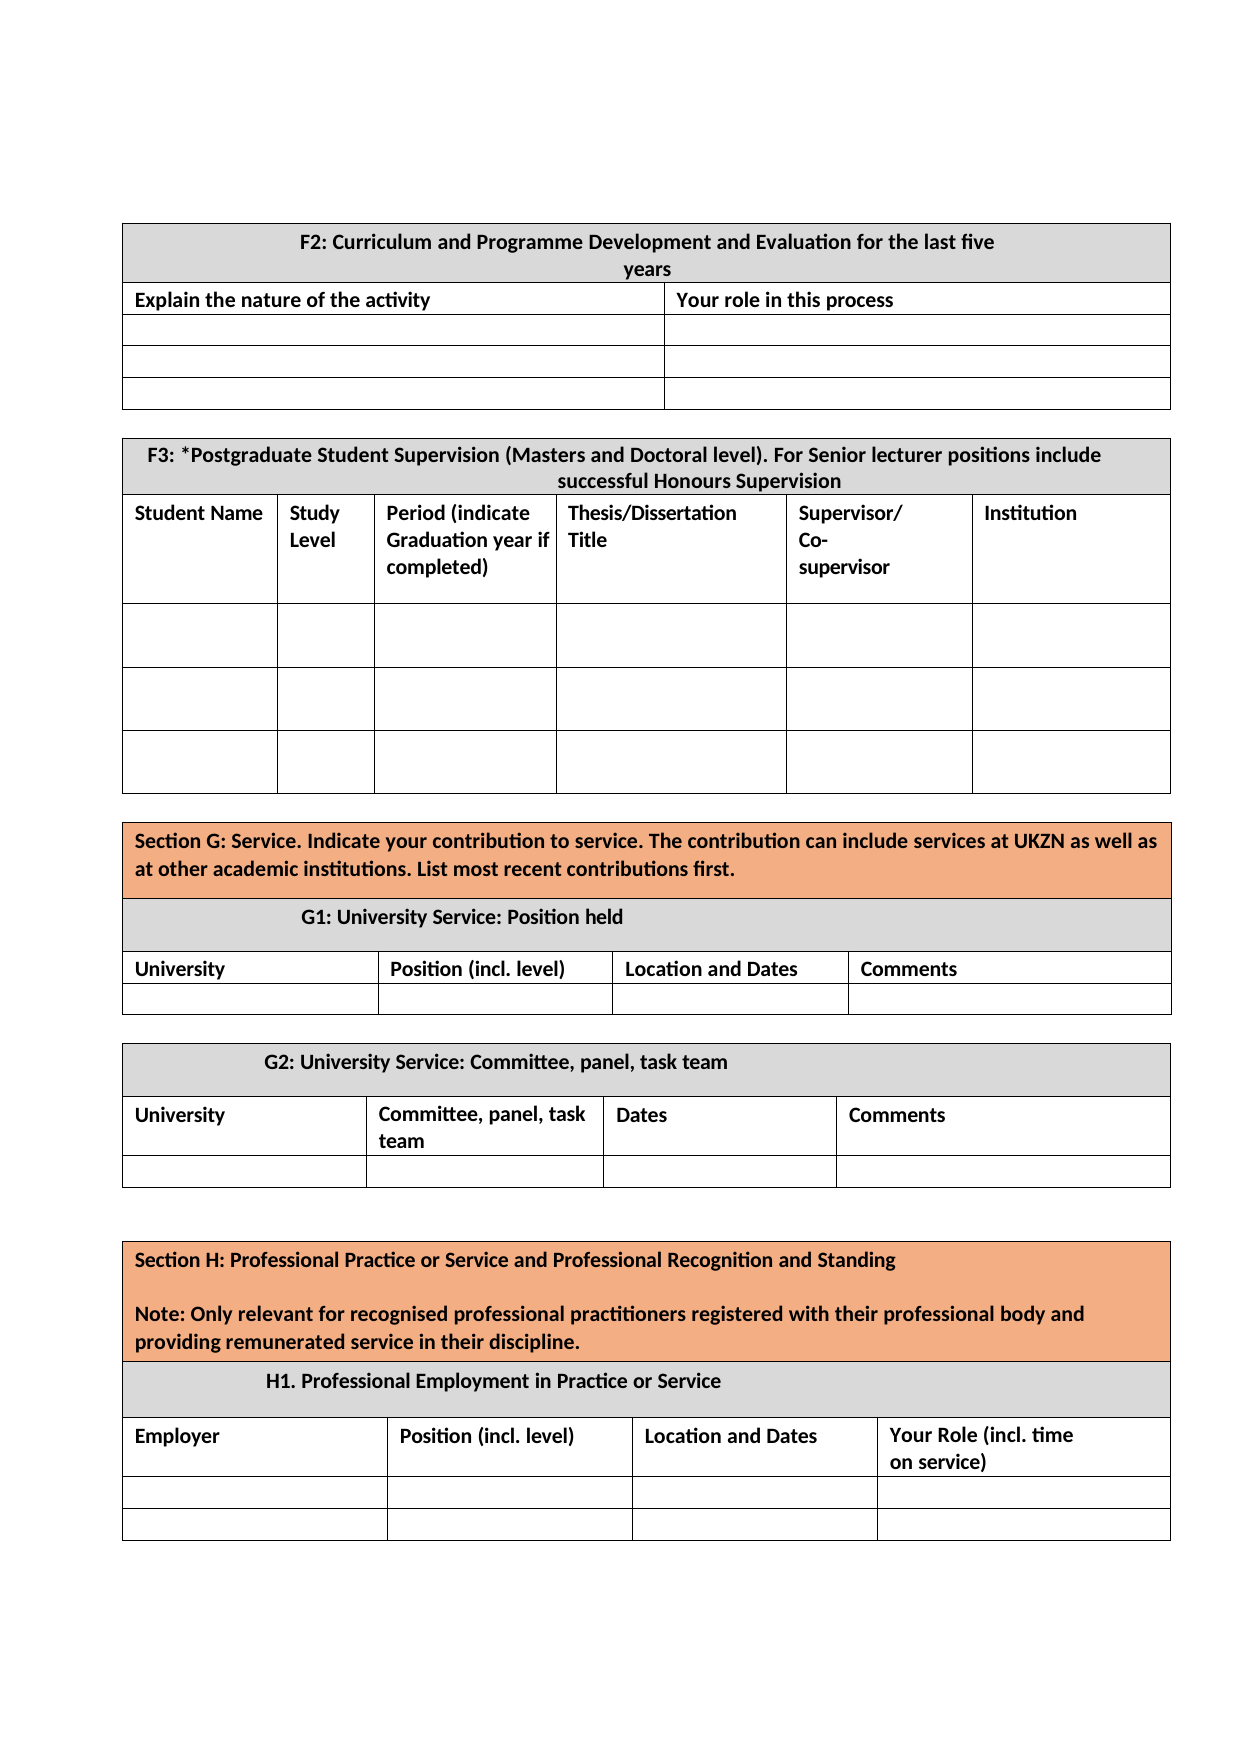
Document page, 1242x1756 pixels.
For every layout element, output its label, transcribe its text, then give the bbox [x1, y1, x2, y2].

table_cell [123, 346, 664, 377]
table_cell [557, 731, 786, 793]
table_cell [375, 731, 556, 793]
table_cell [787, 668, 972, 729]
table_cell [388, 1477, 632, 1508]
table_cell [878, 1509, 1170, 1539]
table_cell H1. Professional Employment in Practice or Service [123, 1362, 1170, 1417]
table_cell Institution [973, 495, 1170, 603]
table_cell [878, 1477, 1170, 1508]
table_cell [613, 984, 848, 1014]
table_cell Employer [123, 1418, 387, 1476]
table_cell [973, 604, 1170, 667]
table_header F3: *Postgraduate Student Supervision (Masters and Doctoral level). For Senior lecturer positions include successful Honours Supervision [123, 439, 1170, 494]
table_cell Explain the nature of the activity [123, 283, 664, 313]
table_cell [123, 1477, 387, 1508]
table_cell [123, 1156, 366, 1187]
table_cell [557, 604, 786, 667]
table_cell [665, 315, 1170, 345]
table_header G2: University Service: Committee, panel, task team [123, 1044, 1170, 1096]
table_header Section G: Service. Indicate your contribution to service. The contribution can include services at UKZN as well as at other academic institutions. List most recent contributions first. [123, 823, 1171, 898]
table_cell Committee, panel, task team [367, 1097, 603, 1155]
table_cell [665, 346, 1170, 377]
table_cell [123, 731, 277, 793]
table_cell [633, 1477, 877, 1508]
table_cell [973, 668, 1170, 729]
table_cell [388, 1509, 632, 1539]
table_cell Position (incl. level) [379, 952, 612, 982]
table_cell [375, 604, 556, 667]
table_cell University [123, 952, 378, 982]
table_cell Period (indicate Graduation year if completed) [375, 495, 556, 603]
table_cell [375, 668, 556, 729]
table_cell Supervisor/ Co-supervisor [787, 495, 972, 603]
table_cell Dates [604, 1097, 836, 1155]
table_cell Location and Dates [633, 1418, 877, 1476]
table_cell [665, 378, 1170, 409]
table_cell Student Name [123, 495, 277, 603]
table_cell [123, 668, 277, 729]
table_cell Thesis/Dissertation Title [557, 495, 786, 603]
table_cell University [123, 1097, 366, 1155]
table_cell [604, 1156, 836, 1187]
table_header F2: Curriculum and Programme Development and Evaluation for the last five years [123, 224, 1170, 282]
table_cell Comments [837, 1097, 1170, 1155]
table_cell Study Level [278, 495, 374, 603]
table_cell [379, 984, 612, 1014]
table_cell [123, 1509, 387, 1539]
table_cell [367, 1156, 603, 1187]
table_cell [278, 731, 374, 793]
table_header Section H: Professional Practice or Service and Professional Recognition and Standing Note: Only relevant for recognised professional practitioners registered with their professional body and providing remunerated service in their discipline. [123, 1242, 1170, 1361]
table_cell Location and Dates [613, 952, 848, 982]
table_cell [123, 984, 378, 1014]
table_cell [787, 731, 972, 793]
table_cell [849, 984, 1171, 1014]
table_cell Position (incl. level) [388, 1418, 632, 1476]
table_cell [123, 378, 664, 409]
table_cell Comments [849, 952, 1171, 982]
table_cell [633, 1509, 877, 1539]
table_cell [557, 668, 786, 729]
table_cell Your role in this process [665, 283, 1170, 313]
table_cell [123, 315, 664, 345]
table_cell Your Role (incl. time on service) [878, 1418, 1170, 1476]
table_cell [973, 731, 1170, 793]
table_cell [278, 668, 374, 729]
table_cell [837, 1156, 1170, 1187]
table_cell [278, 604, 374, 667]
table_cell [123, 604, 277, 667]
table_cell [787, 604, 972, 667]
table_cell G1: University Service: Position held [123, 899, 1171, 951]
